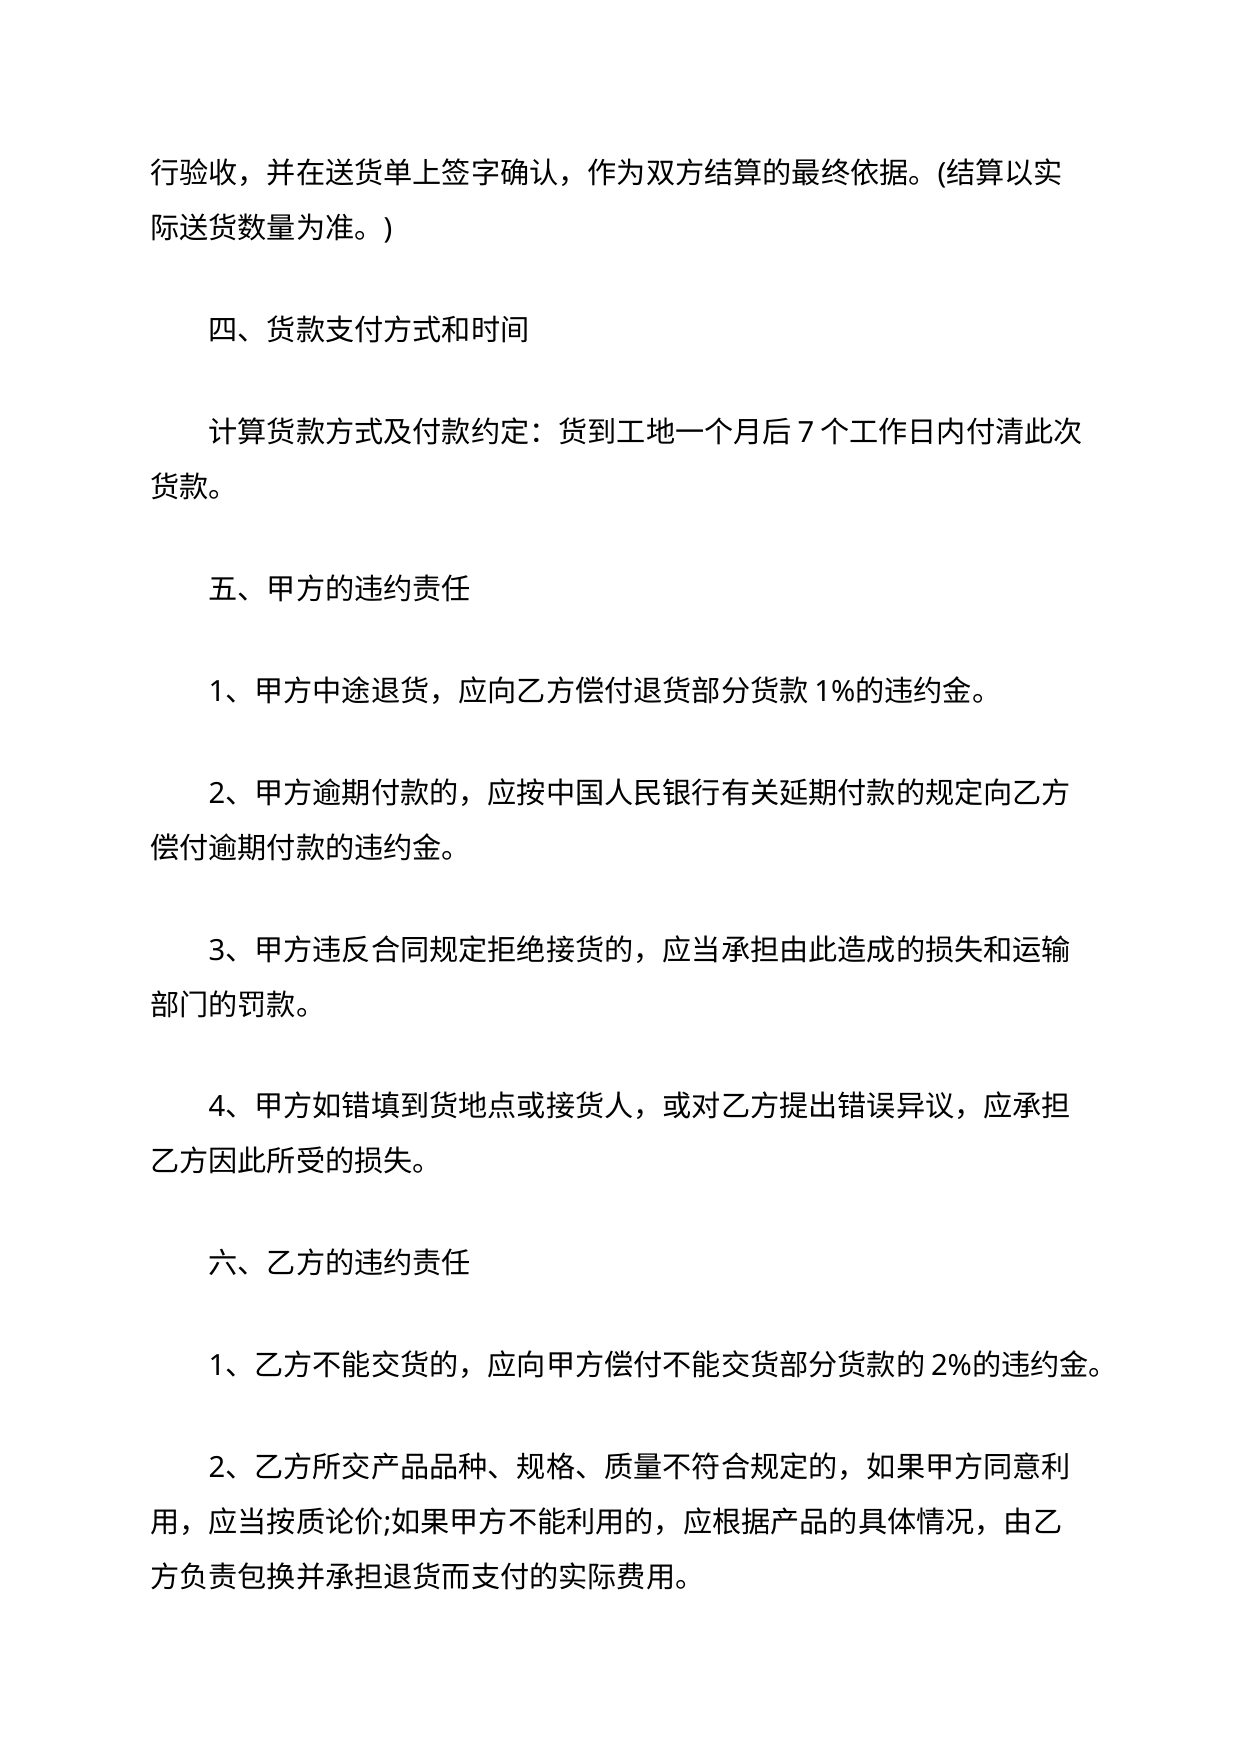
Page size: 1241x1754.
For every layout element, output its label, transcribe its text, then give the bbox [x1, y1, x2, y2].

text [150, 150, 1090, 247]
text 计算货款方式及付款约定：货到工地一个月后7个工作日内付清此次货款。 [150, 409, 1090, 506]
text 2、甲方逾期付款的，应按中国人民银行有关延期付款的规定向乙方偿付逾期付款的违约金。 [150, 769, 1090, 867]
text 四、货款支付方式和时间 [150, 307, 1090, 349]
text 2、乙方所交产品品种、规格、质量不符合规定的，如果甲方同意利用，应当按质论价;如果甲方不能利用的，应根据产品的具体情况，由乙方负责包换并承担退货而支付的实际费用。 [150, 1443, 1090, 1596]
text 1、甲方中途退货，应向乙方偿付退货部分货款1%的违约金。 [150, 667, 1090, 710]
text 六、乙方的违约责任 [150, 1239, 1090, 1282]
text 五、甲方的违约责任 [150, 566, 1090, 608]
text 3、甲方违反合同规定拒绝接货的，应当承担由此造成的损失和运输部门的罚款。 [150, 926, 1090, 1023]
text 4、甲方如错填到货地点或接货人，或对乙方提出错误异议，应承担乙方因此所受的损失。 [150, 1083, 1090, 1180]
text 1、乙方不能交货的，应向甲方偿付不能交货部分货款的2%的违约金。 [150, 1341, 1090, 1384]
